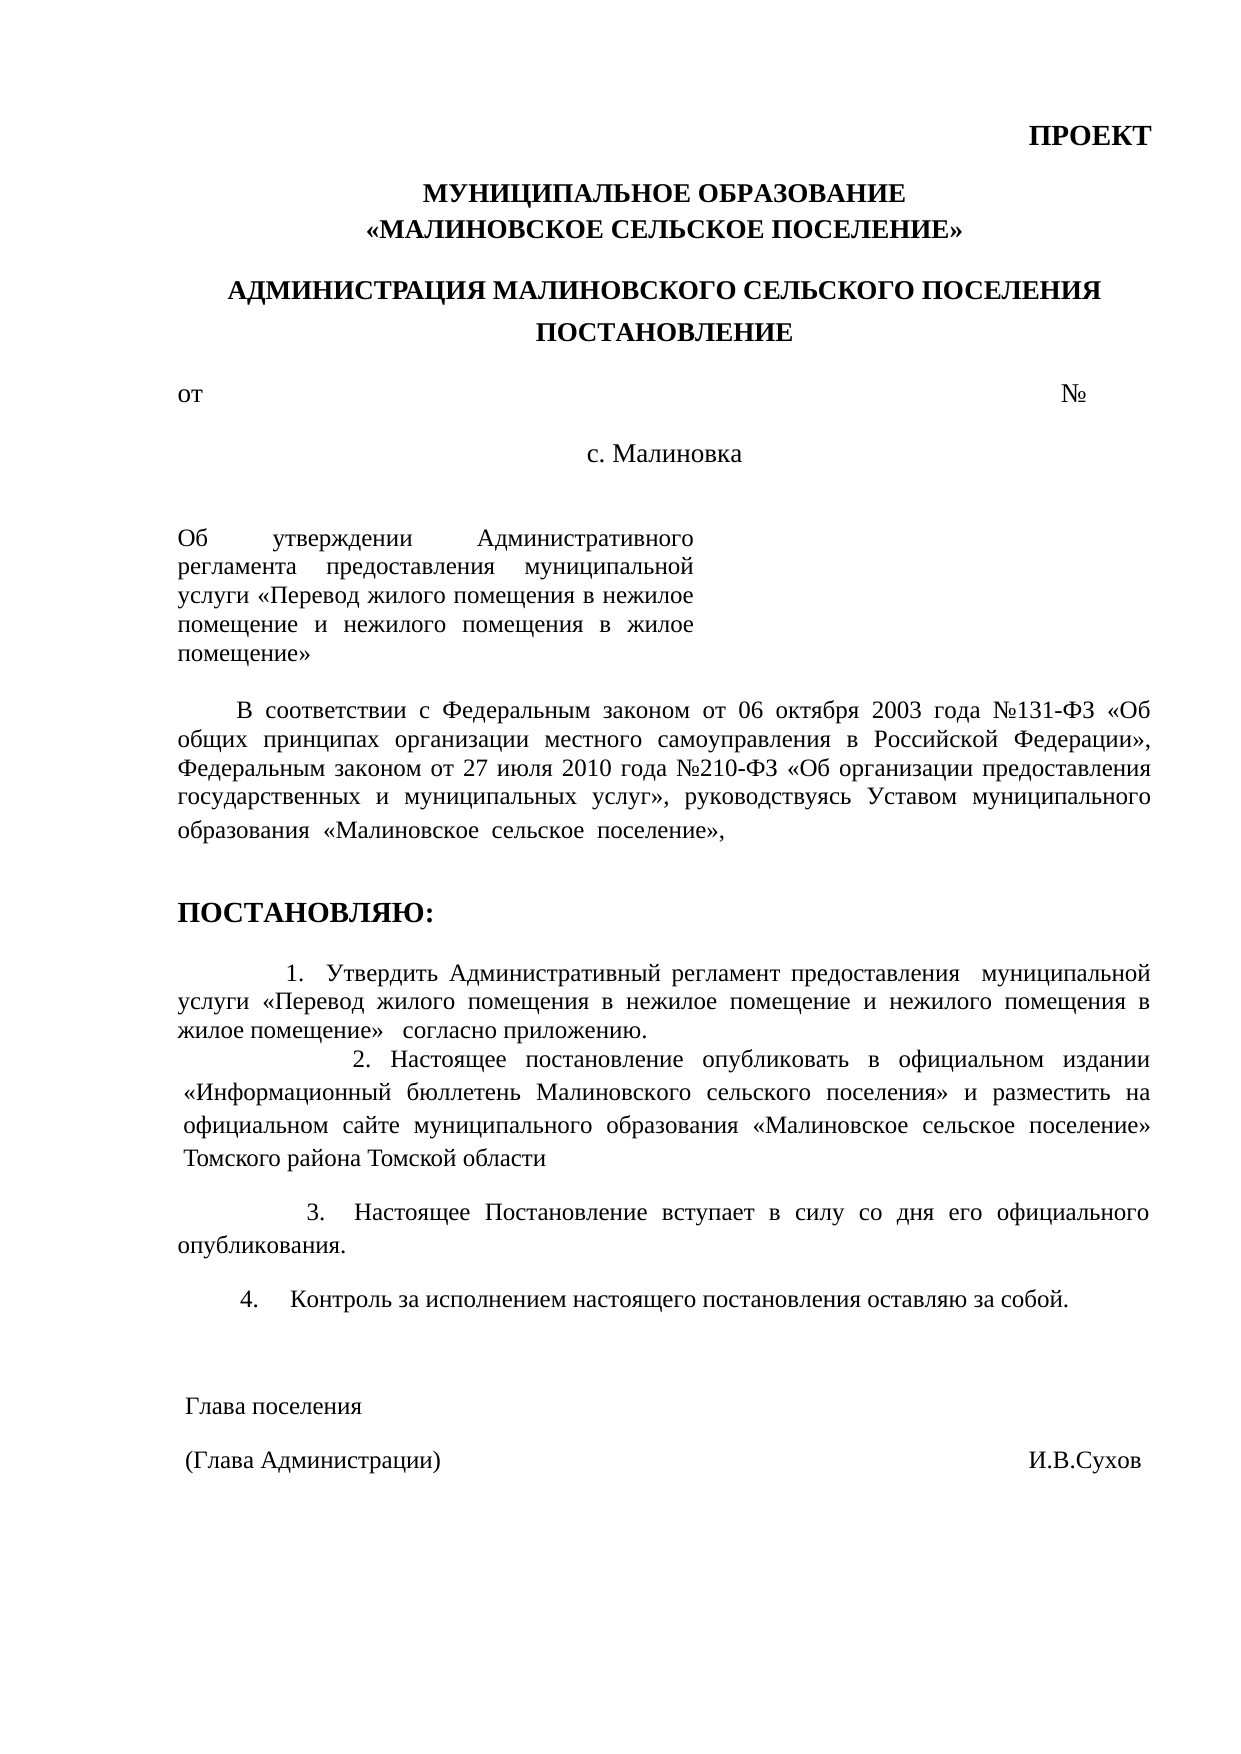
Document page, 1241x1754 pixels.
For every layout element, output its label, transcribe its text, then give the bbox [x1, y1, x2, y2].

text (Глава Администрации) И.В.Сухов [153, 1445, 1152, 1474]
text МУНИЦИПАЛЬНОЕ ОБРАЗОВАНИЕ «МАЛИНОВСКОЕ СЕЛЬСКОЕ ПОСЕЛЕНИЕ» [177, 177, 1152, 244]
text ПОСТАНОВЛЯЮ: [177, 895, 1152, 929]
text ПРОЕКТ [177, 118, 1152, 152]
text 3. Настоящее Постановление вступает в силу со дня его официального опубликования. [177, 1197, 1152, 1259]
text 4. Контроль за исполнением настоящего постановления оставляю за собой. [215, 1284, 1152, 1312]
text 2. Настоящее постановление опубликовать в официальном издании «Информационный бюллетень Малиновского сельского поселения» и разместить на официальном сайте муниципального образования «Малиновское сельское поселение» Томского района Томской области [183, 1044, 1152, 1172]
text от № [177, 377, 1152, 408]
text Глава поселения [153, 1391, 1152, 1420]
text 1. Утвердить Административный регламент предоставления муниципальной услуги «Перевод жилого помещения в нежилое помещение и нежилого помещения в жилое помещение» согласно приложению. [177, 958, 1152, 1044]
text АДМИНИСТРАЦИЯ МАЛИНОВСКОГО СЕЛЬСКОГО ПОСЕЛЕНИЯ [177, 274, 1152, 305]
text ПОСТАНОВЛЕНИЕ [177, 316, 1152, 347]
text с. Малиновка [177, 437, 1152, 468]
text В соответствии с Федеральным законом от 06 октября 2003 года №131-ФЗ «Об общих принципах организации местного самоуправления в Российской Федерации», Федеральным законом от 27 июля 2010 года №210-ФЗ «Об организации предоставления государственных и муниципальных услуг», руководствуясь Уставом муниципального образования «Малиновское сельское поселение», [177, 695, 1152, 846]
text Об утверждении Административного регламента предоставления муниципальной услуги «Перевод жилого помещения в нежилое помещение и нежилого помещения в жилое помещение» [177, 523, 694, 666]
